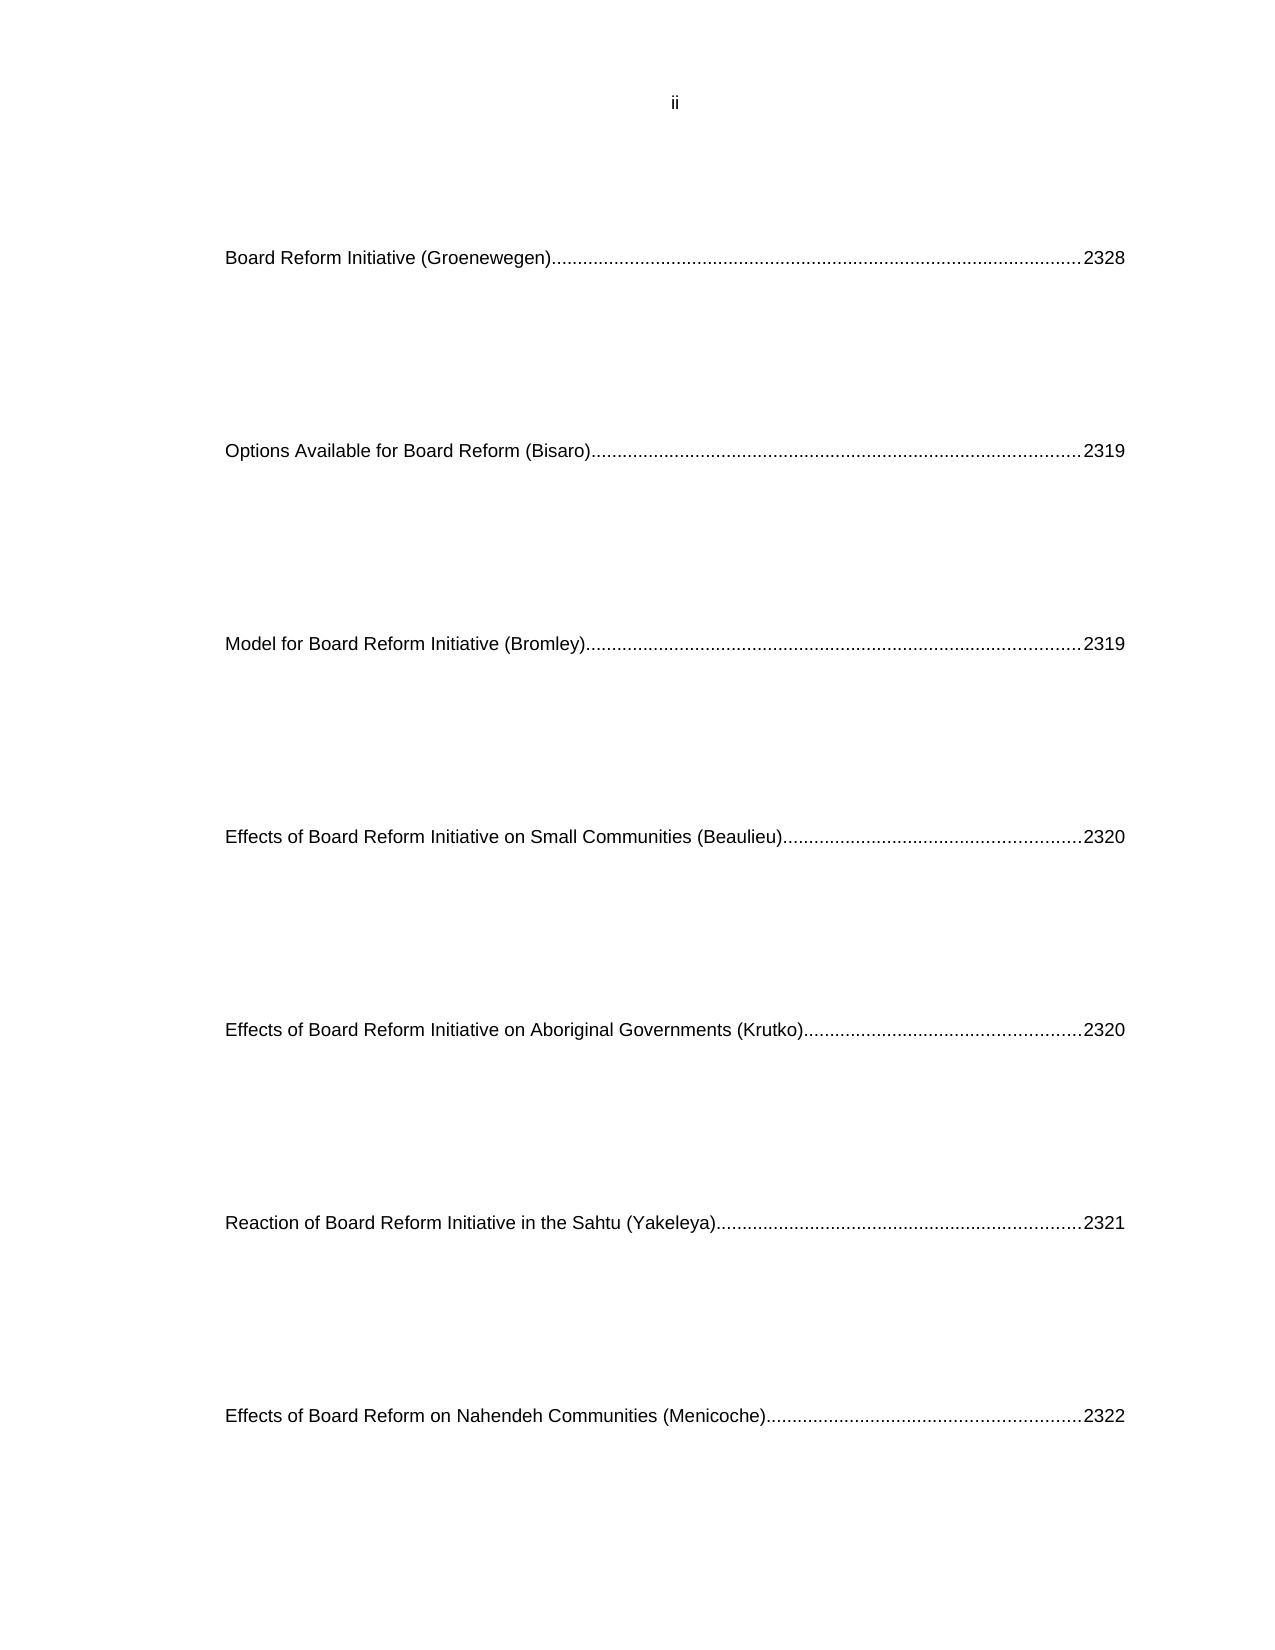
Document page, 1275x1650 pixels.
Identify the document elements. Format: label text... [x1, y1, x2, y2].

text Options Available for Board Reform (Bisaro) 2319 [187, 440, 1162, 461]
text Reaction of Board Reform Initiative in the Sahtu (Yakeleya) 2321 [187, 1212, 1162, 1234]
text Board Reform Initiative (Groenewegen) 2328 [187, 247, 1162, 268]
text Model for Board Reform Initiative (Bromley) 2319 [187, 633, 1162, 654]
text Effects of Board Reform Initiative on Aboriginal Governments (Krutko) 2320 [187, 1019, 1162, 1041]
text Effects of Board Reform Initiative on Small Communities (Beaulieu) 2320 [187, 826, 1162, 847]
text Effects of Board Reform on Nahendeh Communities (Menicoche) 2322 [187, 1405, 1162, 1427]
